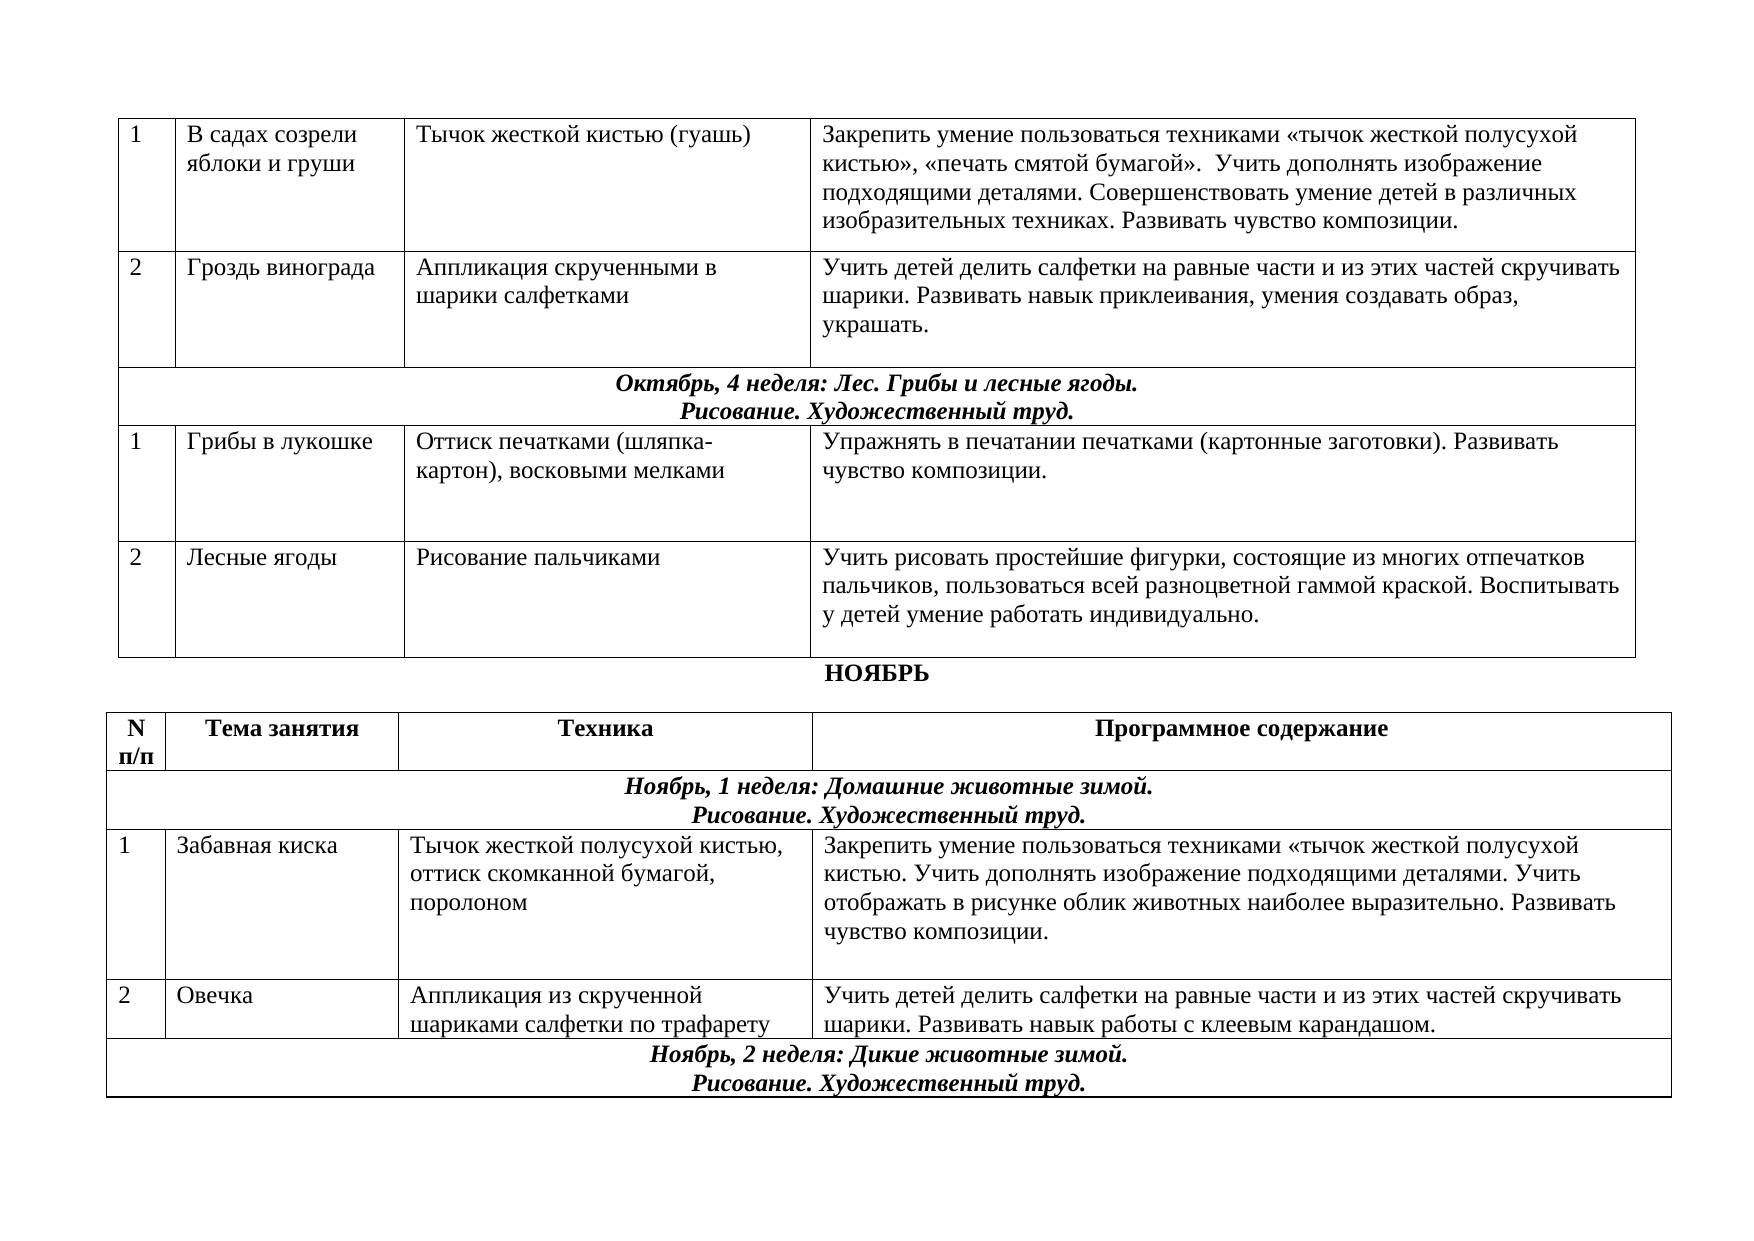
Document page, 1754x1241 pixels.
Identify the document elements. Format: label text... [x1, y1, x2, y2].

table_cell Овечка [166, 980, 398, 1038]
table_cell Учить детей делить салфетки на равные части и из этих частей скручивать шарики. Развивать навык работы с клеевым карандашом. [813, 980, 1671, 1038]
table_header N п/п [107, 713, 165, 770]
table_cell 1 [107, 830, 165, 979]
table_cell Учить детей делить салфетки на равные части и из этих частей скручивать шарики. Развивать навык приклеивания, умения создавать образ, украшать. [811, 252, 1635, 367]
table_cell Учить рисовать простейшие фигурки, состоящие из многих отпечатков пальчиков, пользоваться всей разноцветной гаммой краской. Воспитывать у детей умение работать индивидуально. [811, 542, 1635, 657]
table_header Техника [399, 713, 812, 770]
table_cell Гроздь винограда [176, 252, 404, 367]
text НОЯБРЬ [118, 658, 1636, 687]
table_cell Лесные ягоды [176, 542, 404, 657]
table_cell Аппликация скрученными в шарики салфетками [405, 252, 810, 367]
table_cell В садах созрели яблоки и груши [176, 119, 404, 251]
table_header Тема занятия [166, 713, 398, 770]
table_cell Упражнять в печатании печатками (картонные заготовки). Развивать чувство композиции. [811, 426, 1635, 541]
table_cell Закрепить умение пользоваться техниками «тычок жесткой полусухой кистью», «печать смятой бумагой». Учить дополнять изображение подходящими деталями. Совершенствовать умение детей в различных изобразительных техниках. Развивать чувство композиции. [811, 119, 1635, 251]
table_cell Оттиск печатками (шляпка-картон), восковыми мелками [405, 426, 810, 541]
table_cell 2 [119, 252, 175, 367]
table_cell Ноябрь, 2 неделя: Дикие животные зимой. Рисование. Художественный труд. [107, 1039, 1671, 1096]
table_cell Тычок жесткой полусухой кистью, оттиск скомканной бумагой, поролоном [399, 830, 812, 979]
table_cell Закрепить умение пользоваться техниками «тычок жесткой полусухой кистью. Учить дополнять изображение подходящими деталями. Учить отображать в рисунке облик животных наиболее выразительно. Развивать чувство композиции. [813, 830, 1671, 979]
table_cell 1 [119, 426, 175, 541]
table_cell Грибы в лукошке [176, 426, 404, 541]
table_cell 2 [119, 542, 175, 657]
table_cell Забавная киска [166, 830, 398, 979]
table_cell 1 [119, 119, 175, 251]
table_cell Ноябрь, 1 неделя: Домашние животные зимой. Рисование. Художественный труд. [107, 771, 1671, 829]
table_cell Рисование пальчиками [405, 542, 810, 657]
table_cell Тычок жесткой кистью (гуашь) [405, 119, 810, 251]
table_cell Октябрь, 4 неделя: Лес. Грибы и лесные ягоды. Рисование. Художественный труд. [119, 368, 1635, 425]
table_header Программное содержание [813, 713, 1671, 770]
table_cell 2 [107, 980, 165, 1038]
table_cell Аппликация из скрученной шариками салфетки по трафарету [399, 980, 812, 1038]
